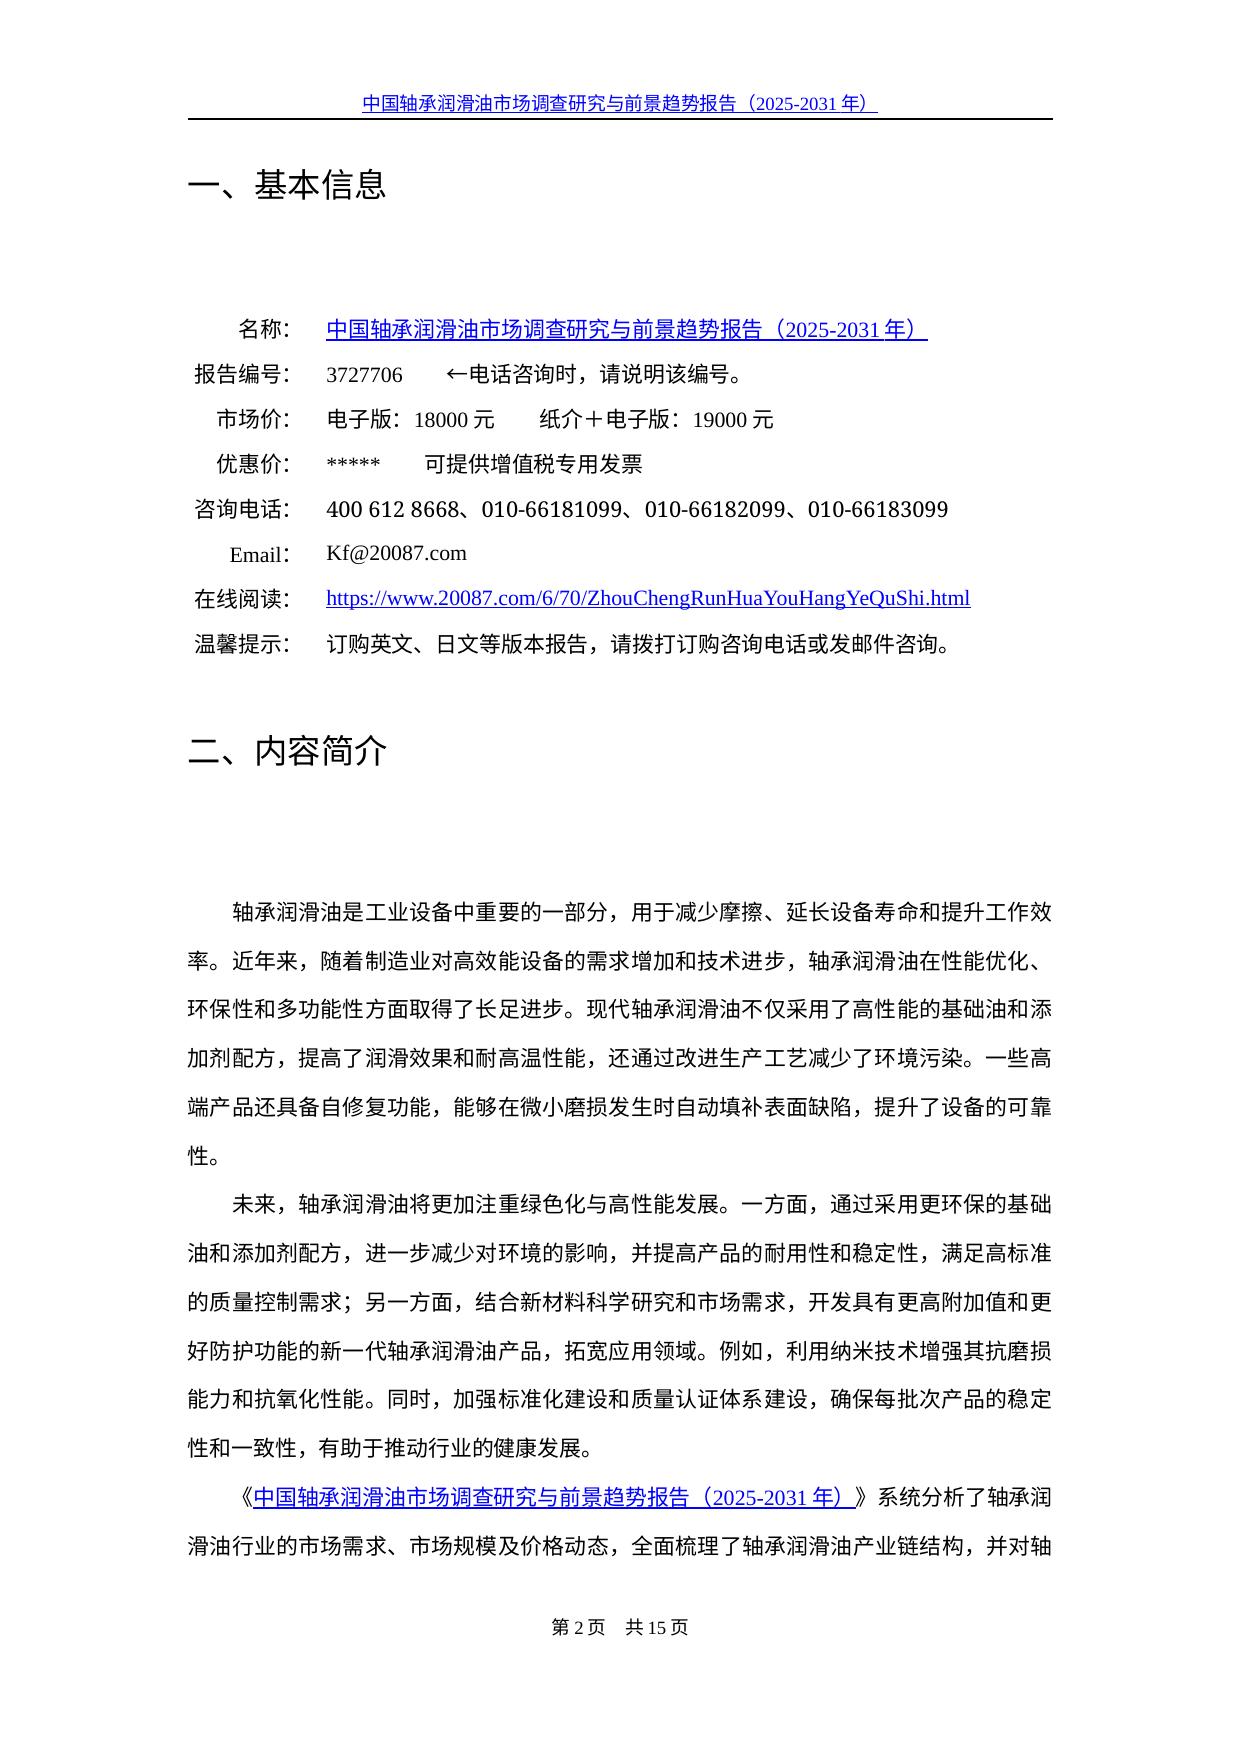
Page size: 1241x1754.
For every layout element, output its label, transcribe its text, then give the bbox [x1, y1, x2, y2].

table_cell ***** 可提供增值税专用发票 [315, 447, 1073, 492]
table_cell 优惠价： [167, 447, 315, 492]
table_cell 400 612 8668、010-66181099、010-66182099、010-66183099 [315, 492, 1073, 537]
table_cell 3727706 ←电话咨询时，请说明该编号。 [315, 357, 1073, 402]
table_cell 温馨提示： [167, 627, 315, 672]
table_cell 咨询电话： [167, 492, 315, 537]
table_cell 市场价： [167, 402, 315, 447]
table_cell 电子版：18000 元 纸介＋电子版：19000 元 [315, 402, 1073, 447]
table_header 名称： [167, 312, 315, 357]
table_cell [315, 582, 1073, 627]
table_header 中国轴承润滑油市场调查研究与前景趋势报告（2025-2031年） [315, 312, 1073, 357]
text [187, 894, 1053, 1561]
table_cell Kf@20087.com [315, 537, 1073, 582]
table_cell 报告编号： [167, 357, 315, 402]
table_cell 在线阅读： [167, 582, 315, 627]
title 一、基本信息 [187, 150, 1053, 215]
table_cell Email： [167, 537, 315, 582]
title 二、内容简介 [187, 717, 1053, 782]
table_cell 订购英文、日文等版本报告，请拨打订购咨询电话或发邮件咨询。 [315, 627, 1073, 672]
